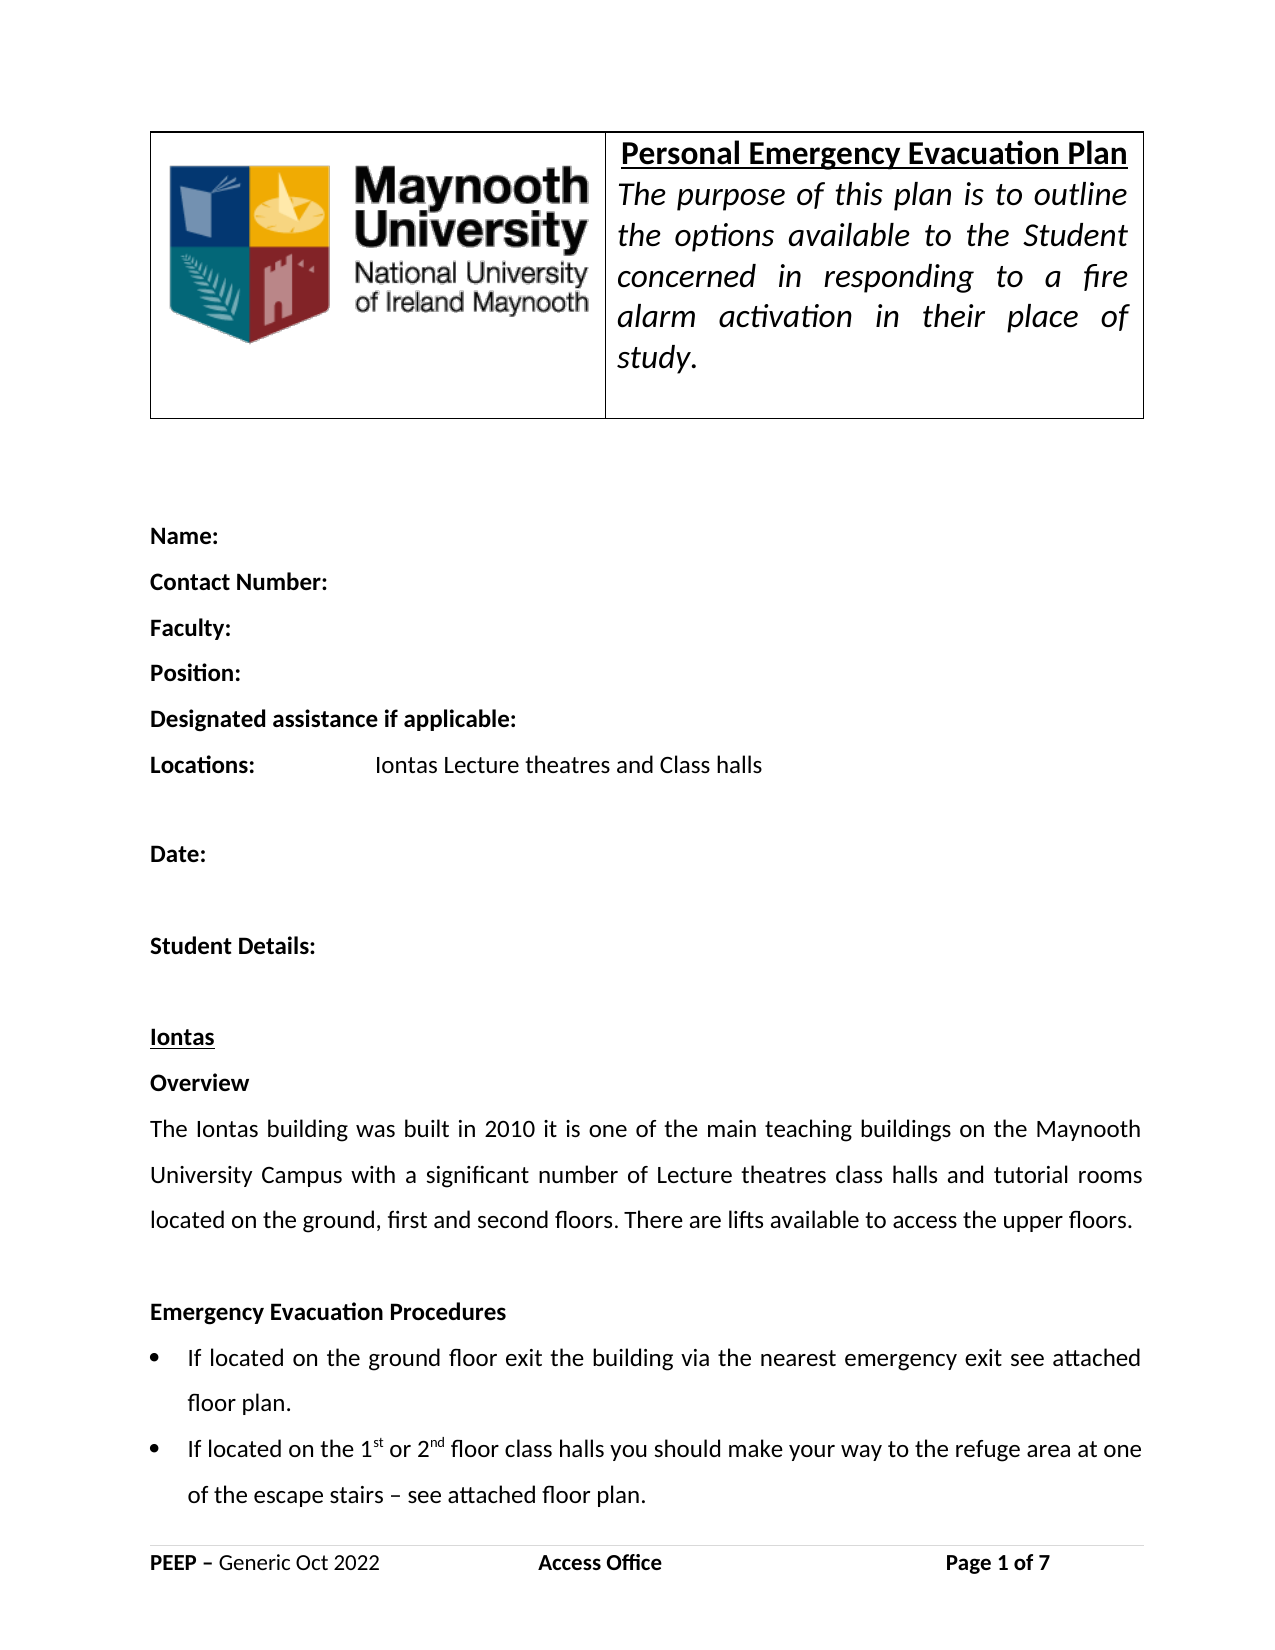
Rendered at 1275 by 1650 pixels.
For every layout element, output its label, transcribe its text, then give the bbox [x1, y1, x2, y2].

text Iontas [150, 1022, 1144, 1052]
text Position: [150, 657, 1144, 688]
text Faculty: [150, 612, 1144, 642]
text Date: [150, 839, 1144, 869]
table_header Personal Emergency Evacuation Plan The purpose of this plan is to outline the options available to the Student concerned in responding to a fire alarm activation in their place of study. [606, 133, 1143, 417]
text Overview [150, 1067, 1144, 1098]
text Contact Number: [150, 566, 1144, 597]
text Locations: Iontas Lecture theatres and Class halls [150, 749, 1144, 779]
list If located on the ground floor exit the building via the nearest emergency exit see attached floor plan. [150, 1342, 1144, 1418]
text Emergency Evacuation Procedures [150, 1296, 1144, 1326]
text Designated assistance if applicable: [150, 703, 1144, 734]
text Student Details: [150, 930, 1144, 961]
table_header [151, 133, 605, 417]
picture [161, 157, 595, 352]
list If located on the 1st or 2nd floor class halls you should make your way to the refuge area at one of the escape stairs – see attached floor plan. [150, 1433, 1144, 1509]
text The Iontas building was built in 2010 it is one of the main teaching buildings on the Maynooth University Campus with a significant number of Lecture theatres class halls and tutorial rooms located on the ground, first and second floors. There are lifts available to access the upper floors. [150, 1113, 1144, 1235]
text Name: [150, 520, 1144, 551]
